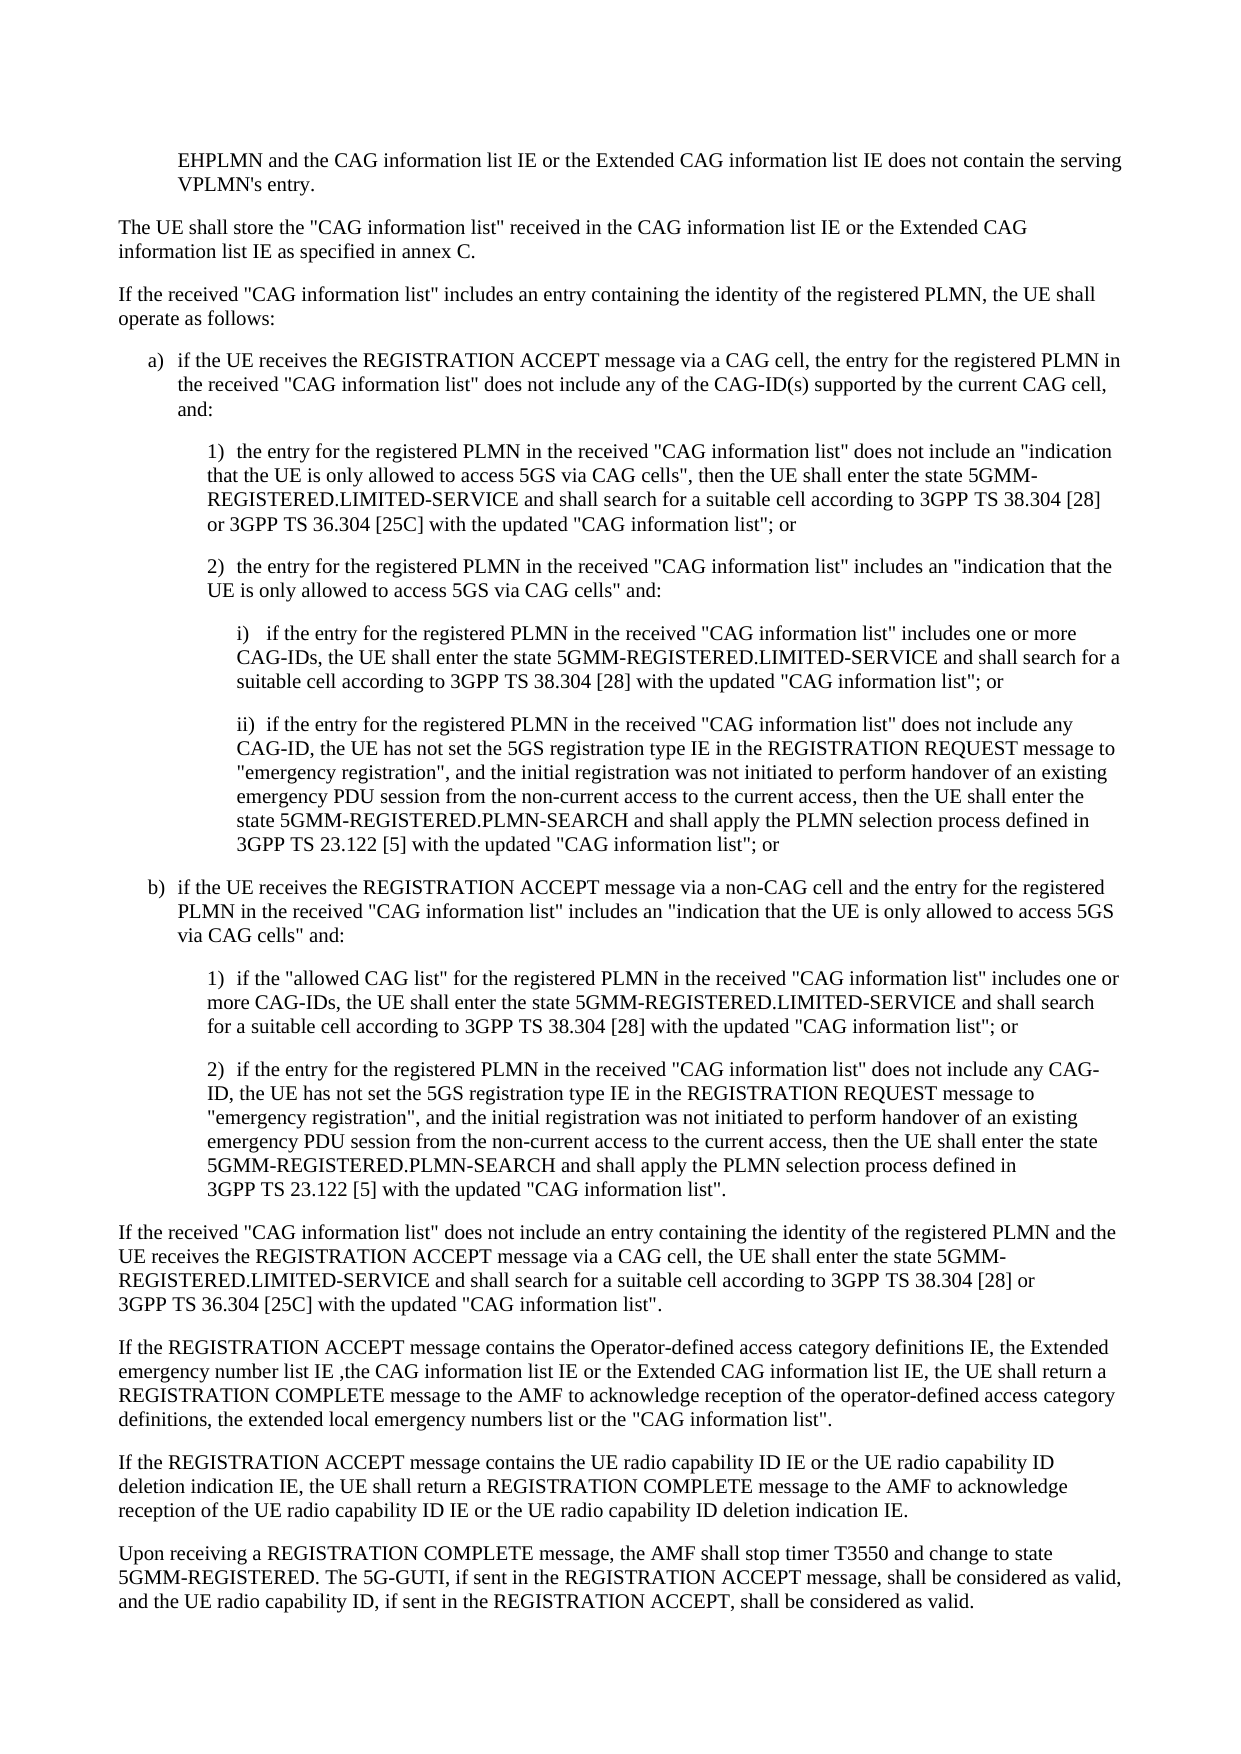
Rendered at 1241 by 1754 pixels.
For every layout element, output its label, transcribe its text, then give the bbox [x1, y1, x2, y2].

text 1) if the "allowed CAG list" for the registered PLMN in the received "CAG information list" includes one or more CAG-IDs, the UE shall enter the state 5GMM-REGISTERED.LIMITED-SERVICE and shall search for a suitable cell according to 3GPP TS 38.304 [28] with the updated "CAG information list"; or [207, 966, 1122, 1038]
text The UE shall store the "CAG information list" received in the CAG information list IE or the Extended CAG information list IE as specified in annex C. [118, 214, 1122, 263]
text 2) the entry for the registered PLMN in the received "CAG information list" includes an "indication that the UE is only allowed to access 5GS via CAG cells" and: [207, 554, 1122, 602]
text a) if the UE receives the REGISTRATION ACCEPT message via a CAG cell, the entry for the registered PLMN in the received "CAG information list" does not include any of the CAG-ID(s) supported by the current CAG cell, and: [148, 348, 1122, 421]
text If the REGISTRATION ACCEPT message contains the Operator-defined access category definitions IE, the Extended emergency number list IE ,the CAG information list IE or the Extended CAG information list IE, the UE shall return a REGISTRATION COMPLETE message to the AMF to acknowledge reception of the operator-defined access category definitions, the extended local emergency numbers list or the "CAG information list". [118, 1335, 1122, 1431]
text ii) if the entry for the registered PLMN in the received "CAG information list" does not include any CAG-ID, the UE has not set the 5GS registration type IE in the REGISTRATION REQUEST message to "emergency registration", and the initial registration was not initiated to perform handover of an existing emergency PDU session from the non-current access to the current access, then the UE shall enter the state 5GMM-REGISTERED.PLMN-SEARCH and shall apply the PLMN selection process defined in 3GPP TS 23.122 [5] with the updated "CAG information list"; or [236, 712, 1122, 856]
text If the REGISTRATION ACCEPT message contains the UE radio capability ID IE or the UE radio capability ID deletion indication IE, the UE shall return a REGISTRATION COMPLETE message to the AMF to acknowledge reception of the UE radio capability ID IE or the UE radio capability ID deletion indication IE. [118, 1450, 1122, 1522]
text If the received "CAG information list" includes an entry containing the identity of the registered PLMN, the UE shall operate as follows: [118, 281, 1122, 329]
text b) if the UE receives the REGISTRATION ACCEPT message via a non-CAG cell and the entry for the registered PLMN in the received "CAG information list" includes an "indication that the UE is only allowed to access 5GS via CAG cells" and: [148, 875, 1122, 947]
text If the received "CAG information list" does not include an entry containing the identity of the registered PLMN and the UE receives the REGISTRATION ACCEPT message via a CAG cell, the UE shall enter the state 5GMM-REGISTERED.LIMITED-SERVICE and shall search for a suitable cell according to 3GPP TS 38.304 [28] or 3GPP TS 36.304 [25C] with the updated "CAG information list". [118, 1220, 1122, 1316]
text i) if the entry for the registered PLMN in the received "CAG information list" includes one or more CAG-IDs, the UE shall enter the state 5GMM-REGISTERED.LIMITED-SERVICE and shall search for a suitable cell according to 3GPP TS 38.304 [28] with the updated "CAG information list"; or [236, 621, 1122, 693]
text Upon receiving a REGISTRATION COMPLETE message, the AMF shall stop timer T3550 and change to state 5GMM-REGISTERED. The 5G-GUTI, if sent in the REGISTRATION ACCEPT message, shall be considered as valid, and the UE radio capability ID, if sent in the REGISTRATION ACCEPT, shall be considered as valid. [118, 1541, 1122, 1613]
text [148, 148, 1122, 196]
text 1) the entry for the registered PLMN in the received "CAG information list" does not include an "indication that the UE is only allowed to access 5GS via CAG cells", then the UE shall enter the state 5GMM-REGISTERED.LIMITED-SERVICE and shall search for a suitable cell according to 3GPP TS 38.304 [28] or 3GPP TS 36.304 [25C] with the updated "CAG information list"; or [207, 439, 1122, 536]
text 2) if the entry for the registered PLMN in the received "CAG information list" does not include any CAG-ID, the UE has not set the 5GS registration type IE in the REGISTRATION REQUEST message to "emergency registration", and the initial registration was not initiated to perform handover of an existing emergency PDU session from the non-current access to the current access, then the UE shall enter the state 5GMM-REGISTERED.PLMN-SEARCH and shall apply the PLMN selection process defined in 3GPP TS 23.122 [5] with the updated "CAG information list". [207, 1057, 1122, 1201]
